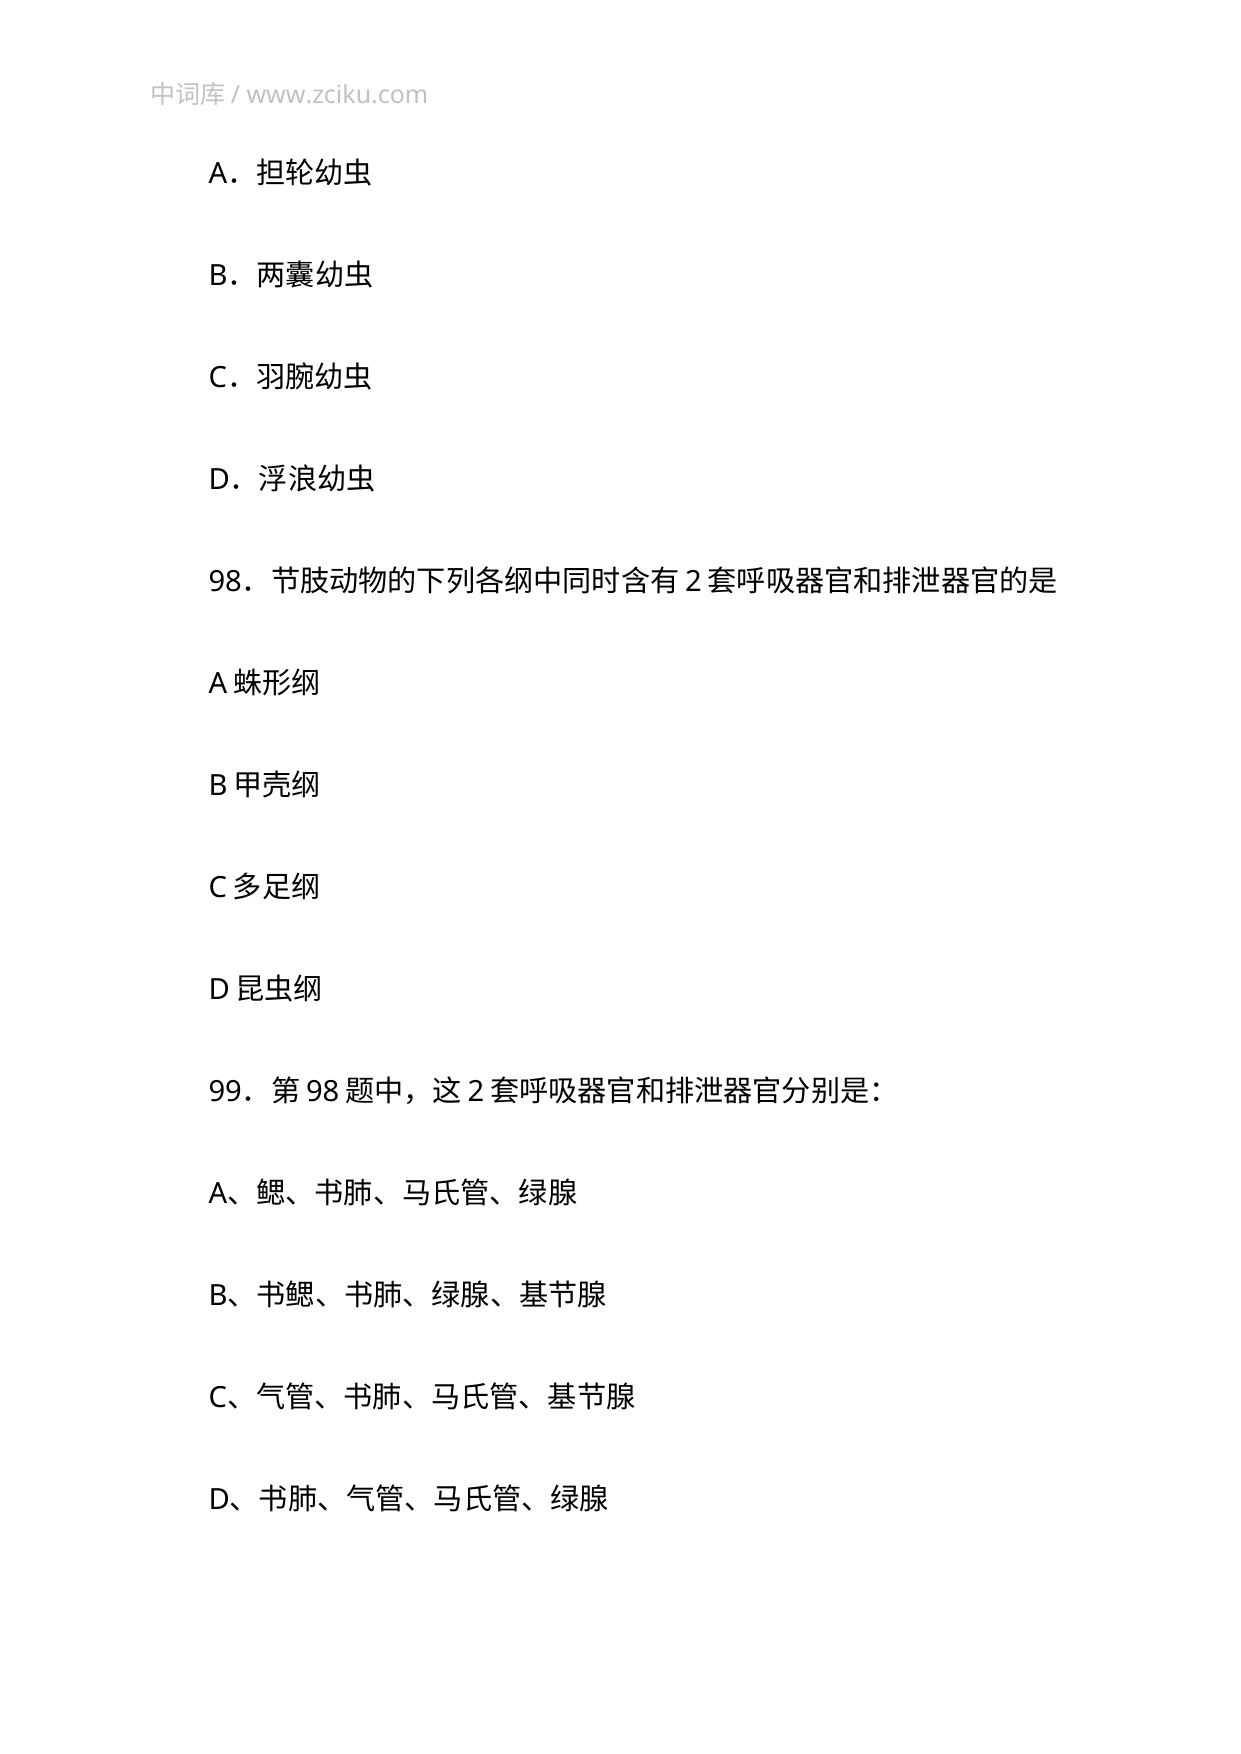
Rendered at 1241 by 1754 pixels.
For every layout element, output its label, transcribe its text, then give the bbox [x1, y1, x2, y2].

text B．两囊幼虫 [150, 252, 1090, 294]
text D．浮浪幼虫 [150, 456, 1090, 498]
text B、书鳃、书肺、绿腺、基节腺 [150, 1272, 1090, 1314]
text C、气管、书肺、马氏管、基节腺 [150, 1374, 1090, 1416]
text A、鳃、书肺、马氏管、绿腺 [150, 1170, 1090, 1212]
text C多足纲 [150, 864, 1090, 906]
text 99．第98题中，这2套呼吸器官和排泄器官分别是： [150, 1068, 1090, 1110]
text D昆虫纲 [150, 966, 1090, 1008]
text C．羽腕幼虫 [150, 354, 1090, 396]
text A蛛形纲 [150, 660, 1090, 702]
text D、书肺、气管、马氏管、绿腺 [150, 1476, 1090, 1518]
text A．担轮幼虫 [150, 150, 1090, 192]
text B甲壳纲 [150, 762, 1090, 804]
text 98．节肢动物的下列各纲中同时含有2套呼吸器官和排泄器官的是 [150, 558, 1090, 600]
